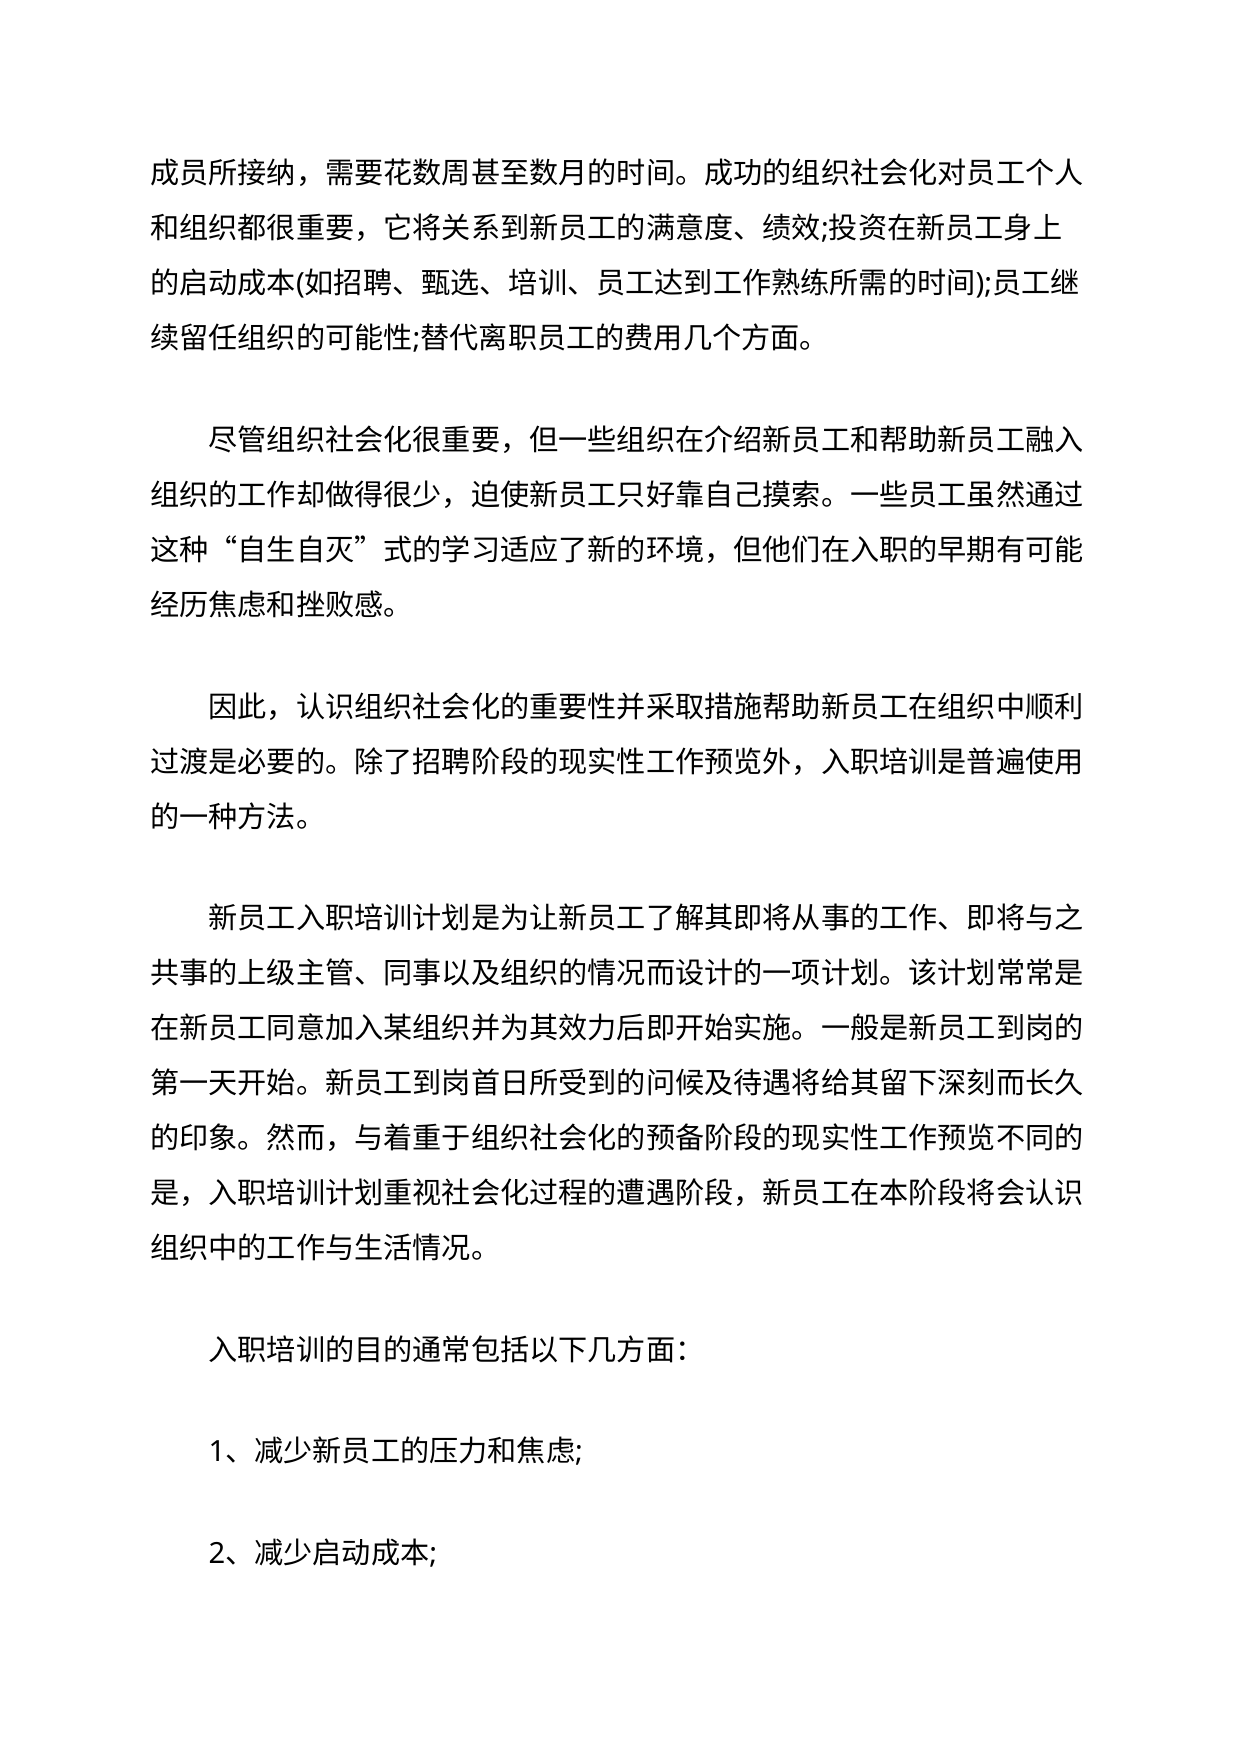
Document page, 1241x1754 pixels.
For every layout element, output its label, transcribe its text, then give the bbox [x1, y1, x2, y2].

text 2、减少启动成本; [150, 1530, 1090, 1572]
text 新员工入职培训计划是为让新员工了解其即将从事的工作、即将与之共事的上级主管、同事以及组织的情况而设计的一项计划。该计划常常是在新员工同意加入某组织并为其效力后即开始实施。一般是新员工到岗的第一天开始。新员工到岗首日所受到的问候及待遇将给其留下深刻而长久的印象。然而，与着重于组织社会化的预备阶段的现实性工作预览不同的是，入职培训计划重视社会化过程的遭遇阶段，新员工在本阶段将会认识组织中的工作与生活情况。 [150, 895, 1090, 1267]
text 入职培训的目的通常包括以下几方面： [150, 1326, 1090, 1368]
text 因此，认识组织社会化的重要性并采取措施帮助新员工在组织中顺利过渡是必要的。除了招聘阶段的现实性工作预览外，入职培训是普遍使用的一种方法。 [150, 683, 1090, 835]
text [150, 150, 1090, 357]
text 尽管组织社会化很重要，但一些组织在介绍新员工和帮助新员工融入组织的工作却做得很少，迫使新员工只好靠自己摸索。一些员工虽然通过这种“自生自灭”式的学习适应了新的环境，但他们在入职的早期有可能经历焦虑和挫败感。 [150, 417, 1090, 624]
text 1、减少新员工的压力和焦虑; [150, 1428, 1090, 1470]
